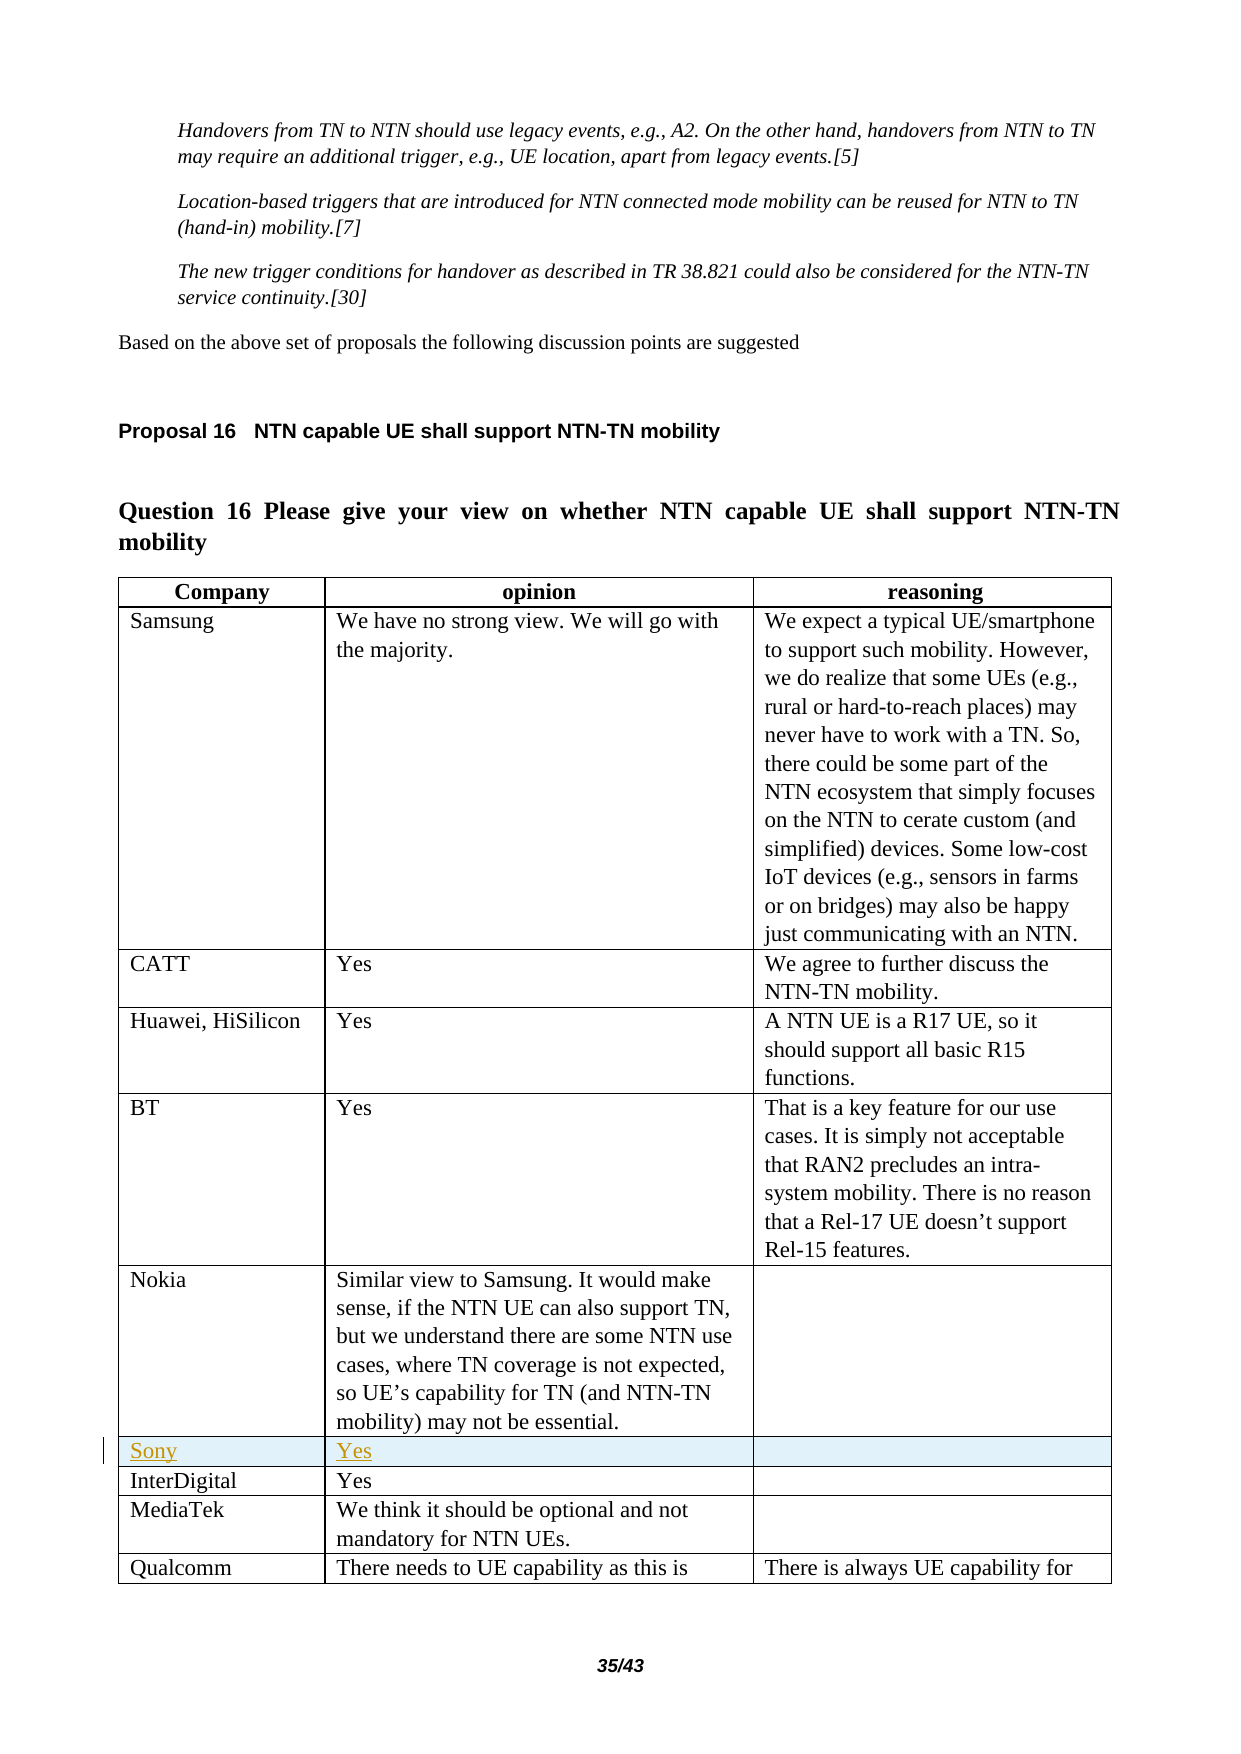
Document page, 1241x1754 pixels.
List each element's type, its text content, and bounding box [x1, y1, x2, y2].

table_cell Samsung [119, 608, 324, 949]
table_cell Huawei, HiSilicon [119, 1008, 324, 1093]
text Location-based triggers that are introduced for NTN connected mode mobility can be reused for NTN to TN (hand-in) mobility.[7] [177, 189, 1122, 239]
table_cell We think it should be optional and not mandatory for NTN UEs. [326, 1496, 753, 1553]
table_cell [754, 1554, 1111, 1583]
table_cell [754, 1266, 1111, 1436]
table_header opinion [326, 578, 753, 606]
text NTN capable UE shall support NTN-TN mobility [118, 419, 1122, 443]
text Based on the above set of proposals the following discussion points are suggested [118, 330, 1122, 354]
text The new trigger conditions for handover as described in TR 38.821 could also be considered for the NTN-TN service continuity.[30] [177, 259, 1122, 309]
table_cell A NTN UE is a R17 UE, so it should support all basic R15 functions. [754, 1008, 1111, 1093]
table_header Company [119, 578, 324, 606]
table_cell Similar view to Samsung. It would make sense, if the NTN UE can also support TN, but we understand there are some NTN use cases, where TN coverage is not expected, so UE’s capability for TN (and NTN-TN mobility) may not be essential. [326, 1266, 753, 1436]
text Handovers from TN to NTN should use legacy events, e.g., A2. On the other hand, handovers from NTN to TN may require an additional trigger, e.g., UE location, apart from legacy events.[5] [177, 118, 1122, 168]
table_cell InterDigital [119, 1467, 324, 1495]
table_cell CATT [119, 950, 324, 1007]
table_header reasoning [754, 578, 1111, 606]
table_cell That is a key feature for our use cases. It is simply not acceptable that RAN2 precludes an intra-system mobility. There is no reason that a Rel-17 UE doesn’t support Rel-15 features. [754, 1094, 1111, 1264]
table_cell Yes [326, 1008, 753, 1093]
table_cell MediaTek [119, 1496, 324, 1553]
table_cell Qualcomm [119, 1554, 324, 1583]
table_cell We expect a typical UE/smartphone to support such mobility. However, we do realize that some UEs (e.g., rural or hard-to-reach places) may never have to work with a TN. So, there could be some part of the NTN ecosystem that simply focuses on the NTN to cerate custom (and simplified) devices. Some low-cost IoT devices (e.g., sensors in farms or on bridges) may also be happy just communicating with an NTN. [754, 608, 1111, 949]
text Question 16 Please give your view on whether NTN capable UE shall support NTN-TN mobility [118, 496, 1122, 556]
table_cell Yes [326, 1094, 753, 1264]
table_cell Nokia [119, 1266, 324, 1436]
table_cell We agree to further discuss the NTN-TN mobility. [754, 950, 1111, 1007]
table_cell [326, 1554, 753, 1583]
table_cell [754, 1496, 1111, 1553]
table_cell [754, 1467, 1111, 1495]
table_cell Yes [326, 950, 753, 1007]
table_cell Yes [326, 1467, 753, 1495]
table_cell We have no strong view. We will go with the majority. [326, 608, 753, 949]
table_cell BT [119, 1094, 324, 1264]
